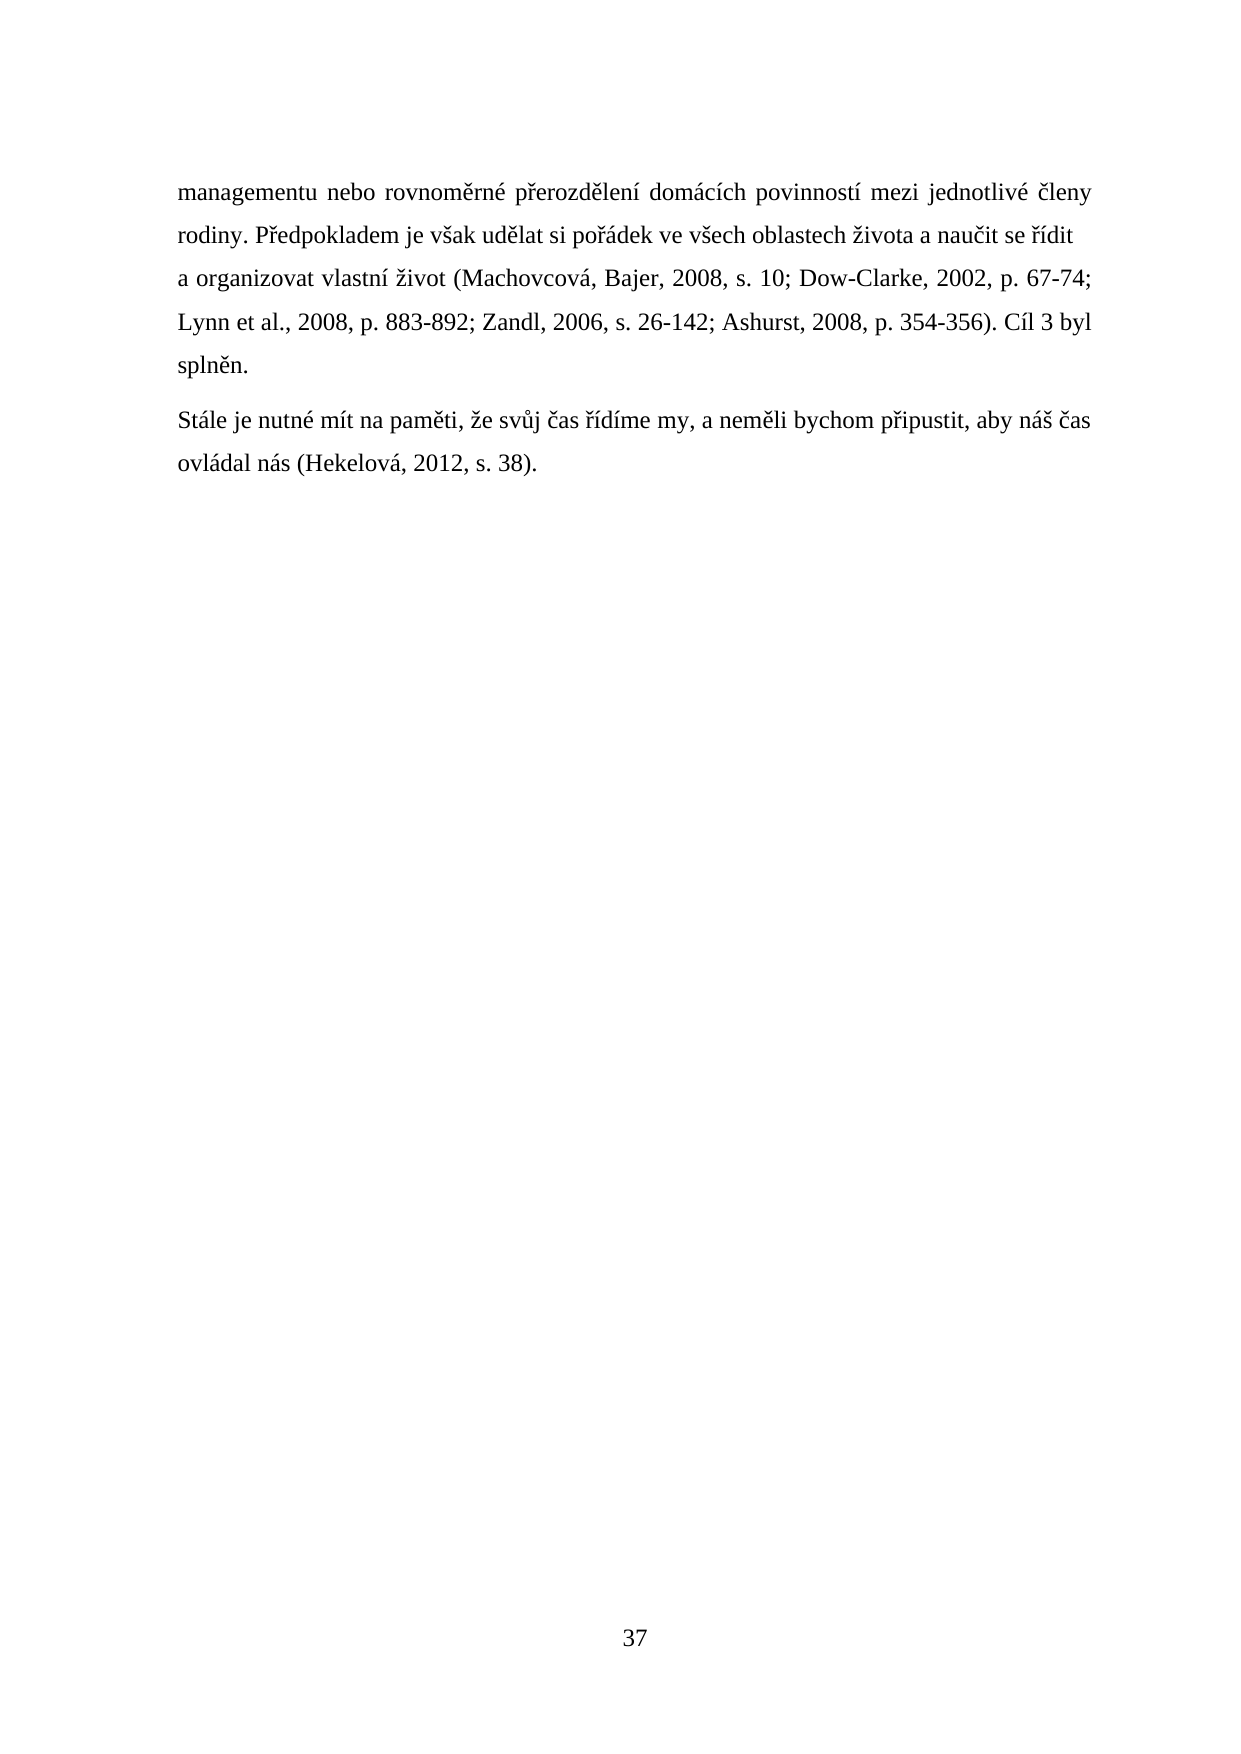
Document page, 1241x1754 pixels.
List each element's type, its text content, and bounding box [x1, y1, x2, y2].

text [177, 177, 1092, 249]
text Stále je nutné mít na paměti, že svůj čas řídíme my, a neměli bychom připustit, aby náš čas ovládal nás (Hekelová, 2012, s. 38). [177, 405, 1092, 477]
text a organizovat vlastní život (Machovcová, Bajer, 2008, s. 10; Dow-Clarke, 2002, p. 67-74; Lynn et al., 2008, p. 883-892; Zandl, 2006, s. 26-142; Ashurst, 2008, p. 354-356). Cíl 3 byl splněn. [177, 263, 1092, 378]
